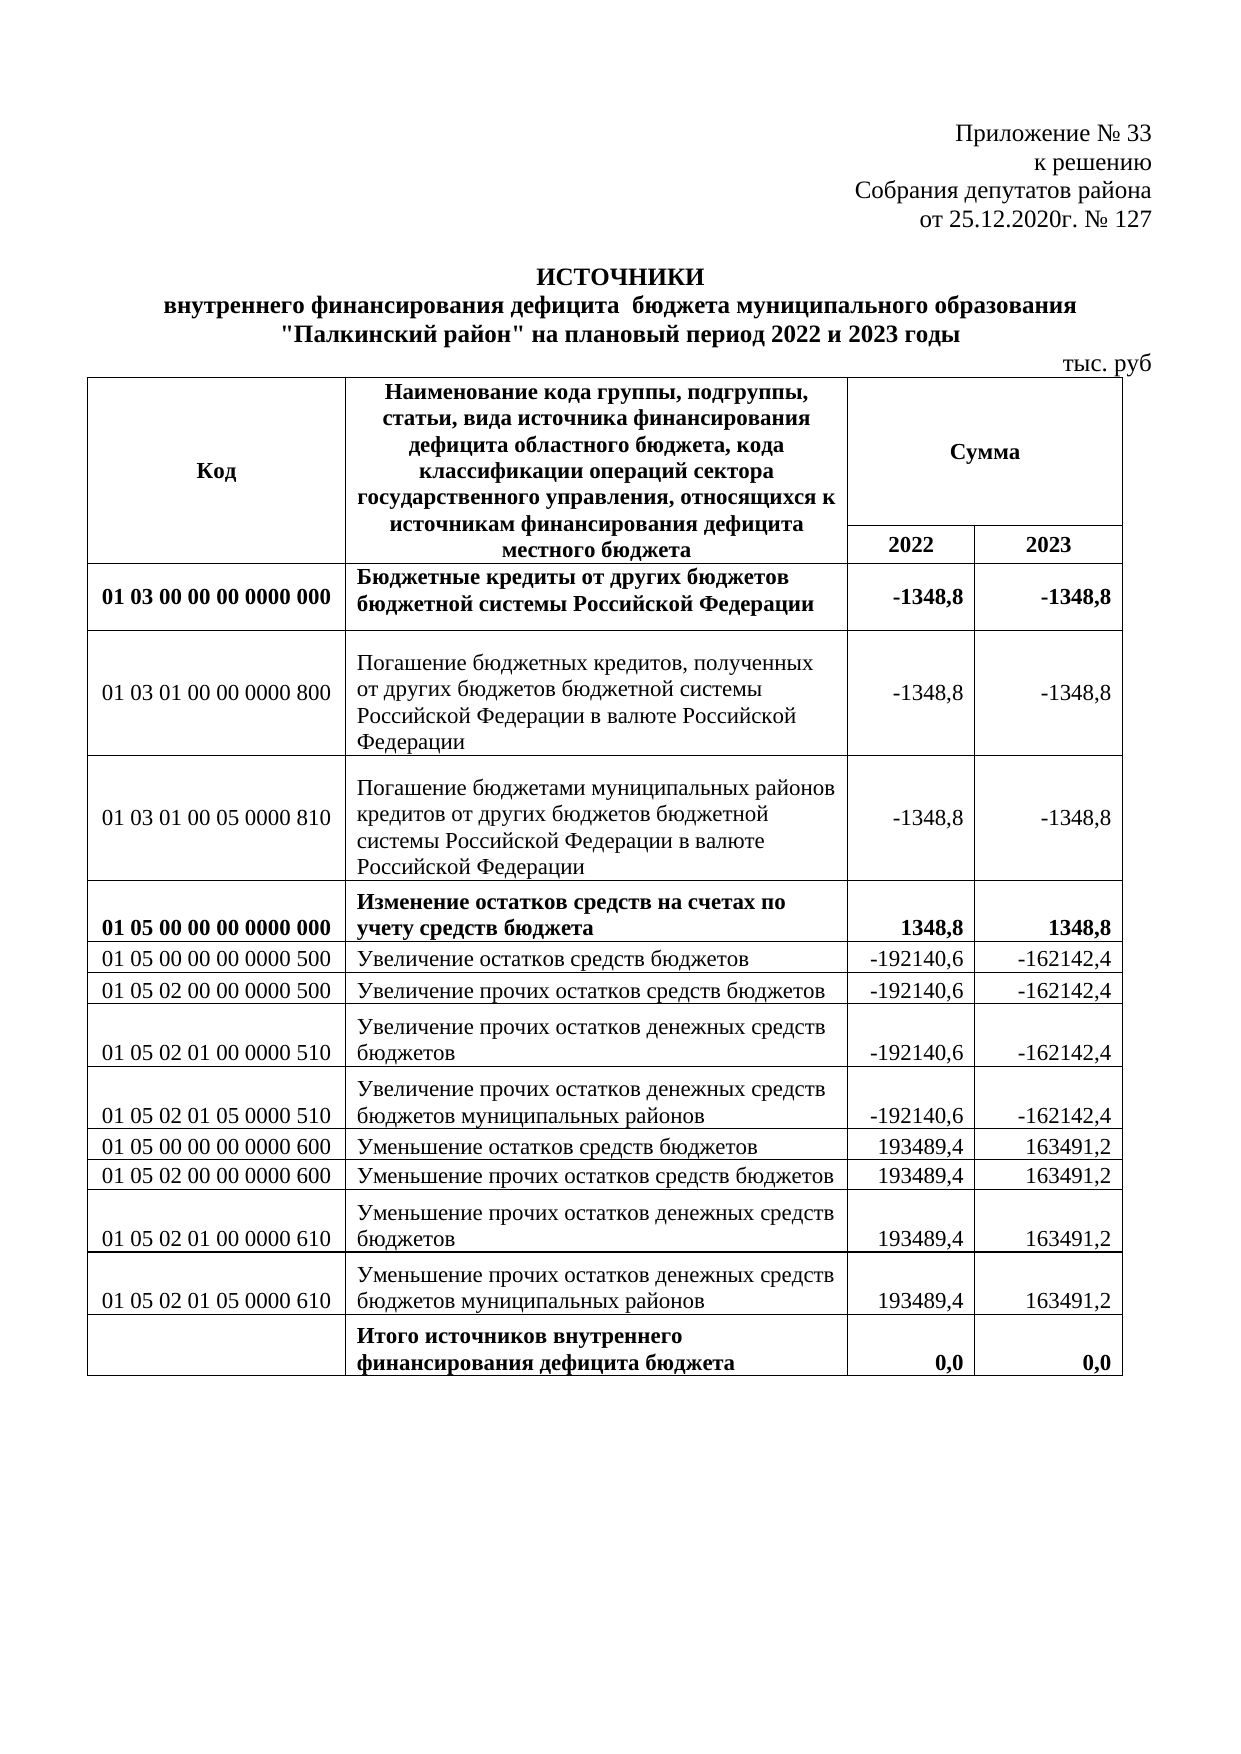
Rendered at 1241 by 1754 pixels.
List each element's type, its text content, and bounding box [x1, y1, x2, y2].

text к решению [89, 147, 1152, 176]
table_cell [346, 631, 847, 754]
text Собрания депутатов района [89, 176, 1152, 204]
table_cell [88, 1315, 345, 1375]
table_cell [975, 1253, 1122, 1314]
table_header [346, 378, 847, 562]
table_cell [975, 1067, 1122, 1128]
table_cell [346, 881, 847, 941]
text Приложение № 33 [89, 118, 1152, 147]
text ИСТОЧНИКИ [89, 262, 1152, 291]
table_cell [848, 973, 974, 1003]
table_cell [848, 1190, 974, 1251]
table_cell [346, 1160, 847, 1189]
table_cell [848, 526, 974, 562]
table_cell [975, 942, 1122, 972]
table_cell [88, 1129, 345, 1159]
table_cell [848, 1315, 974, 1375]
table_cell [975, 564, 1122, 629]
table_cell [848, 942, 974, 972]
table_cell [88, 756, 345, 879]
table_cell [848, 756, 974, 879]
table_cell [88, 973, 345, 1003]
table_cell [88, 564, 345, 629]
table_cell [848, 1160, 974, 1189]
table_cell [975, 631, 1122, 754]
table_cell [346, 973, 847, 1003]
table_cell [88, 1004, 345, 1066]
text внутреннего финансирования дефицита бюджета муниципального образования "Палкинский район" на плановый период 2022 и 2023 годы [89, 291, 1152, 348]
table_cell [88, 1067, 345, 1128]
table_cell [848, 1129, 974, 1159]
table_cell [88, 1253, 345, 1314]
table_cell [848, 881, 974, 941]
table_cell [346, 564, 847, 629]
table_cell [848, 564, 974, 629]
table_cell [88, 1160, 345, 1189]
text от 25.12.2020г. № 127 [89, 204, 1152, 233]
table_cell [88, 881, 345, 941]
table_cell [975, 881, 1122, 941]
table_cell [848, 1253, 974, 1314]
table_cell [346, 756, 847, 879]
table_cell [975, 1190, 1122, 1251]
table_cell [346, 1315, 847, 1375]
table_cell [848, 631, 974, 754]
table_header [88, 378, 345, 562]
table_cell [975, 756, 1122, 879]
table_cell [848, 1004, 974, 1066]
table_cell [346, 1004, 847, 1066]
text тыс. руб [89, 348, 1152, 377]
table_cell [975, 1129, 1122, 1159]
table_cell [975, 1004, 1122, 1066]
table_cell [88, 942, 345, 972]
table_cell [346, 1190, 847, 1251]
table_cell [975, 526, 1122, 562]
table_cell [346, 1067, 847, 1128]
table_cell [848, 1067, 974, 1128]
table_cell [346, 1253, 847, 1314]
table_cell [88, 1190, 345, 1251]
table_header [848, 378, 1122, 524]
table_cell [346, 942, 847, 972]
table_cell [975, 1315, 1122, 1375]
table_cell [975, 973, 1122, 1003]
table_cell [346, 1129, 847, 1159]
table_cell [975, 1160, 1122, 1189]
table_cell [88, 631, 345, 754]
